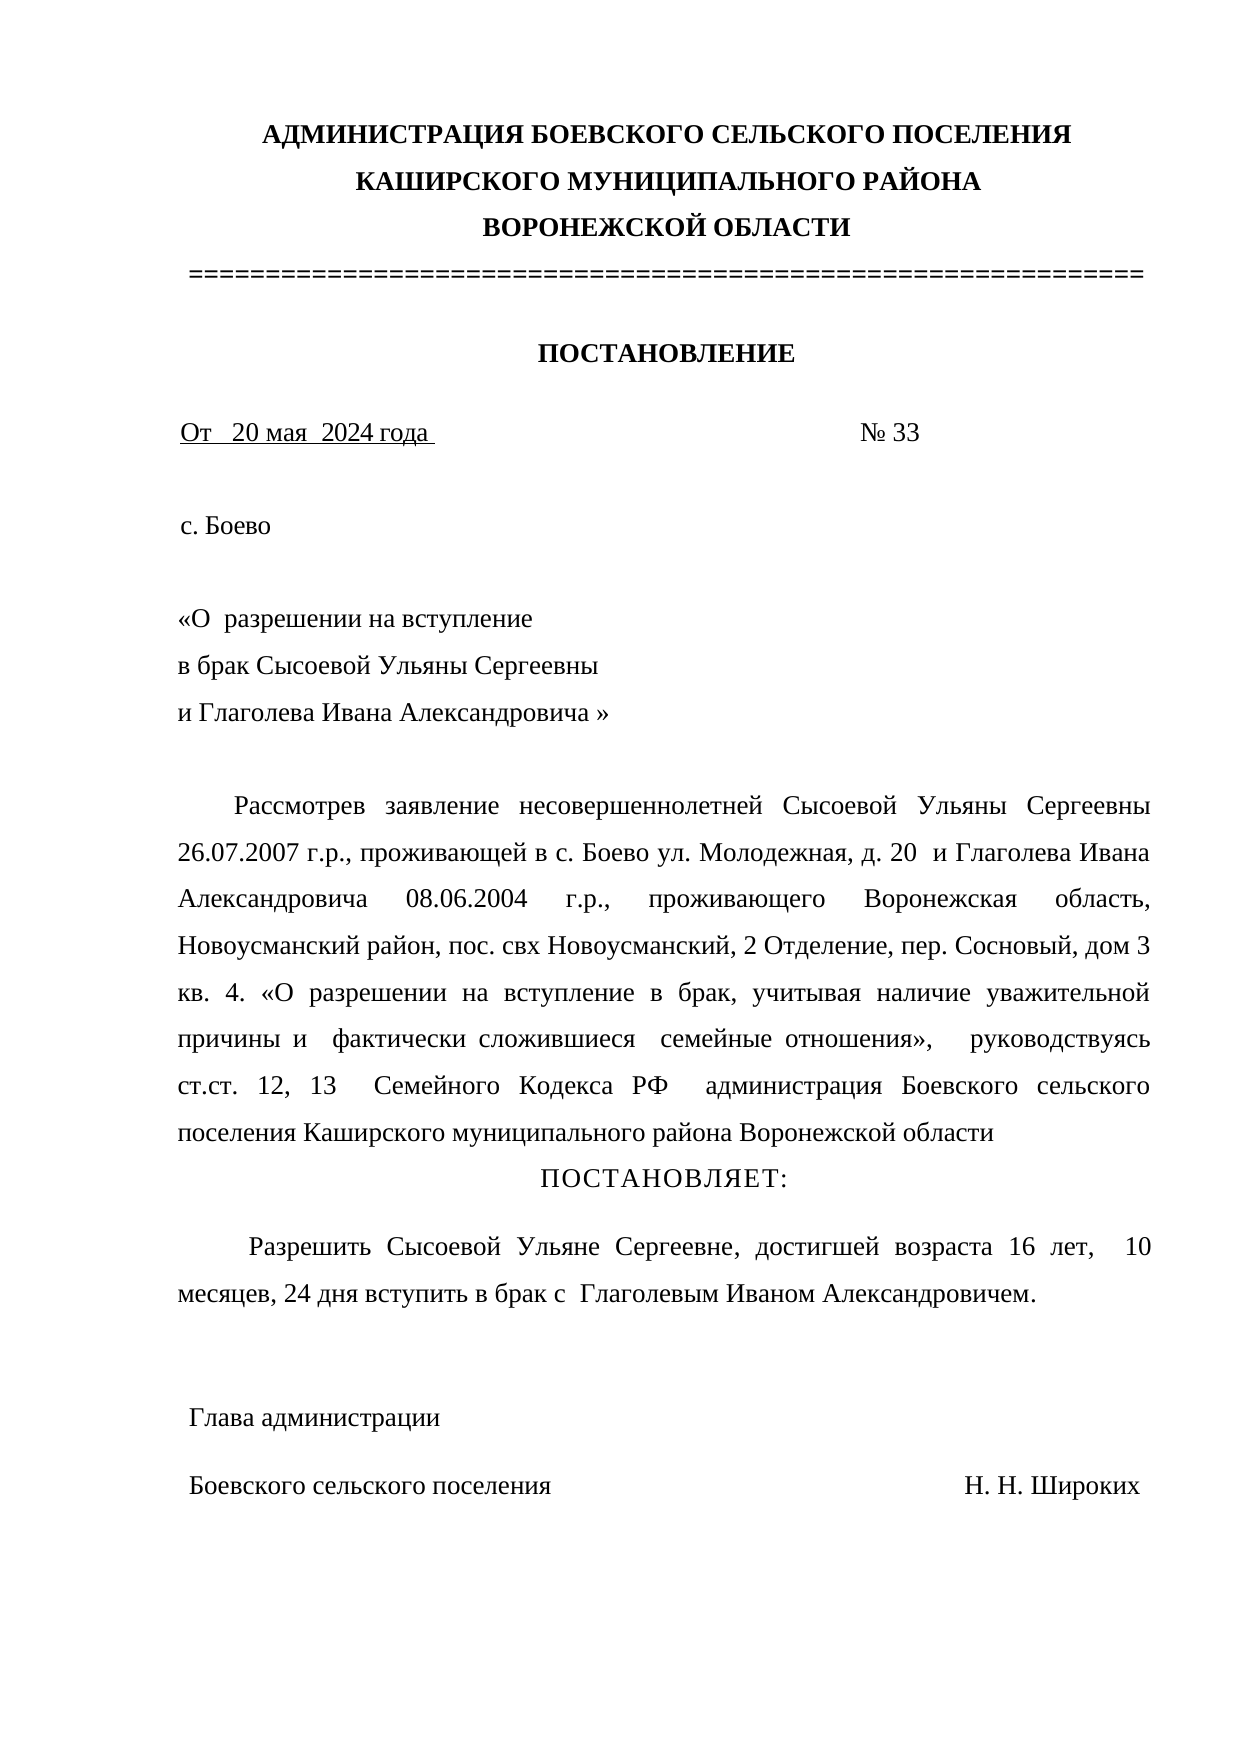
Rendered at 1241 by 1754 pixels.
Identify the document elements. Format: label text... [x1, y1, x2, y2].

title и Глаголева Ивана Александровича » [177, 696, 1152, 727]
title «О разрешении на вступление [177, 603, 1152, 634]
table_header Н. Н. Широких [662, 1402, 1152, 1534]
title в брак Сысоевой Ульяны Сергеевны [177, 649, 1152, 680]
text КАШИРСКОГО МУНИЦИПАЛЬНОГО РАЙОНА [185, 165, 1152, 196]
text Разрешить Сысоевой Ульяне Сергеевне, достигшей возраста 16 лет, 10 месяцев, 24 дня вступить в брак с Глаголевым Иваном Александровичем. [177, 1230, 1152, 1308]
text ============================================================== [181, 258, 1152, 289]
text ПОСТАНОВЛЕНИЕ [182, 337, 1152, 368]
text ВОРОНЕЖСКОЙ ОБЛАСТИ [181, 211, 1152, 243]
text От 20 мая 2024 года № 33 с. Боево [180, 416, 1078, 540]
text ПОСТАНОВЛЯЕТ: [177, 1163, 1151, 1194]
table_header Глава администрации Боевского сельского поселения [177, 1402, 662, 1534]
text АДМИНИСТРАЦИЯ БОЕВСКОГО СЕЛЬСКОГО ПОСЕЛЕНИЯ [182, 118, 1152, 149]
text Рассмотрев заявление несовершеннолетней Сысоевой Ульяны Сергеевны 26.07.2007 г.р., проживающей в с. Боево ул. Молодежная, д. 20 и Глаголева Ивана Александровича 08.06.2004 г.р., проживающего Воронежская область, Новоусманский район, пос. свх Новоусманский, 2 Отделение, пер. Сосновый, дом 3 кв. 4. «О разрешении на вступление в брак, учитывая наличие уважительной причины и фактически сложившиеся семейные отношения», руководствуясь ст.ст. 12, 13 Семейного Кодекса РФ администрация Боевского сельского поселения Каширского муниципального района Воронежской области [177, 789, 1152, 1147]
